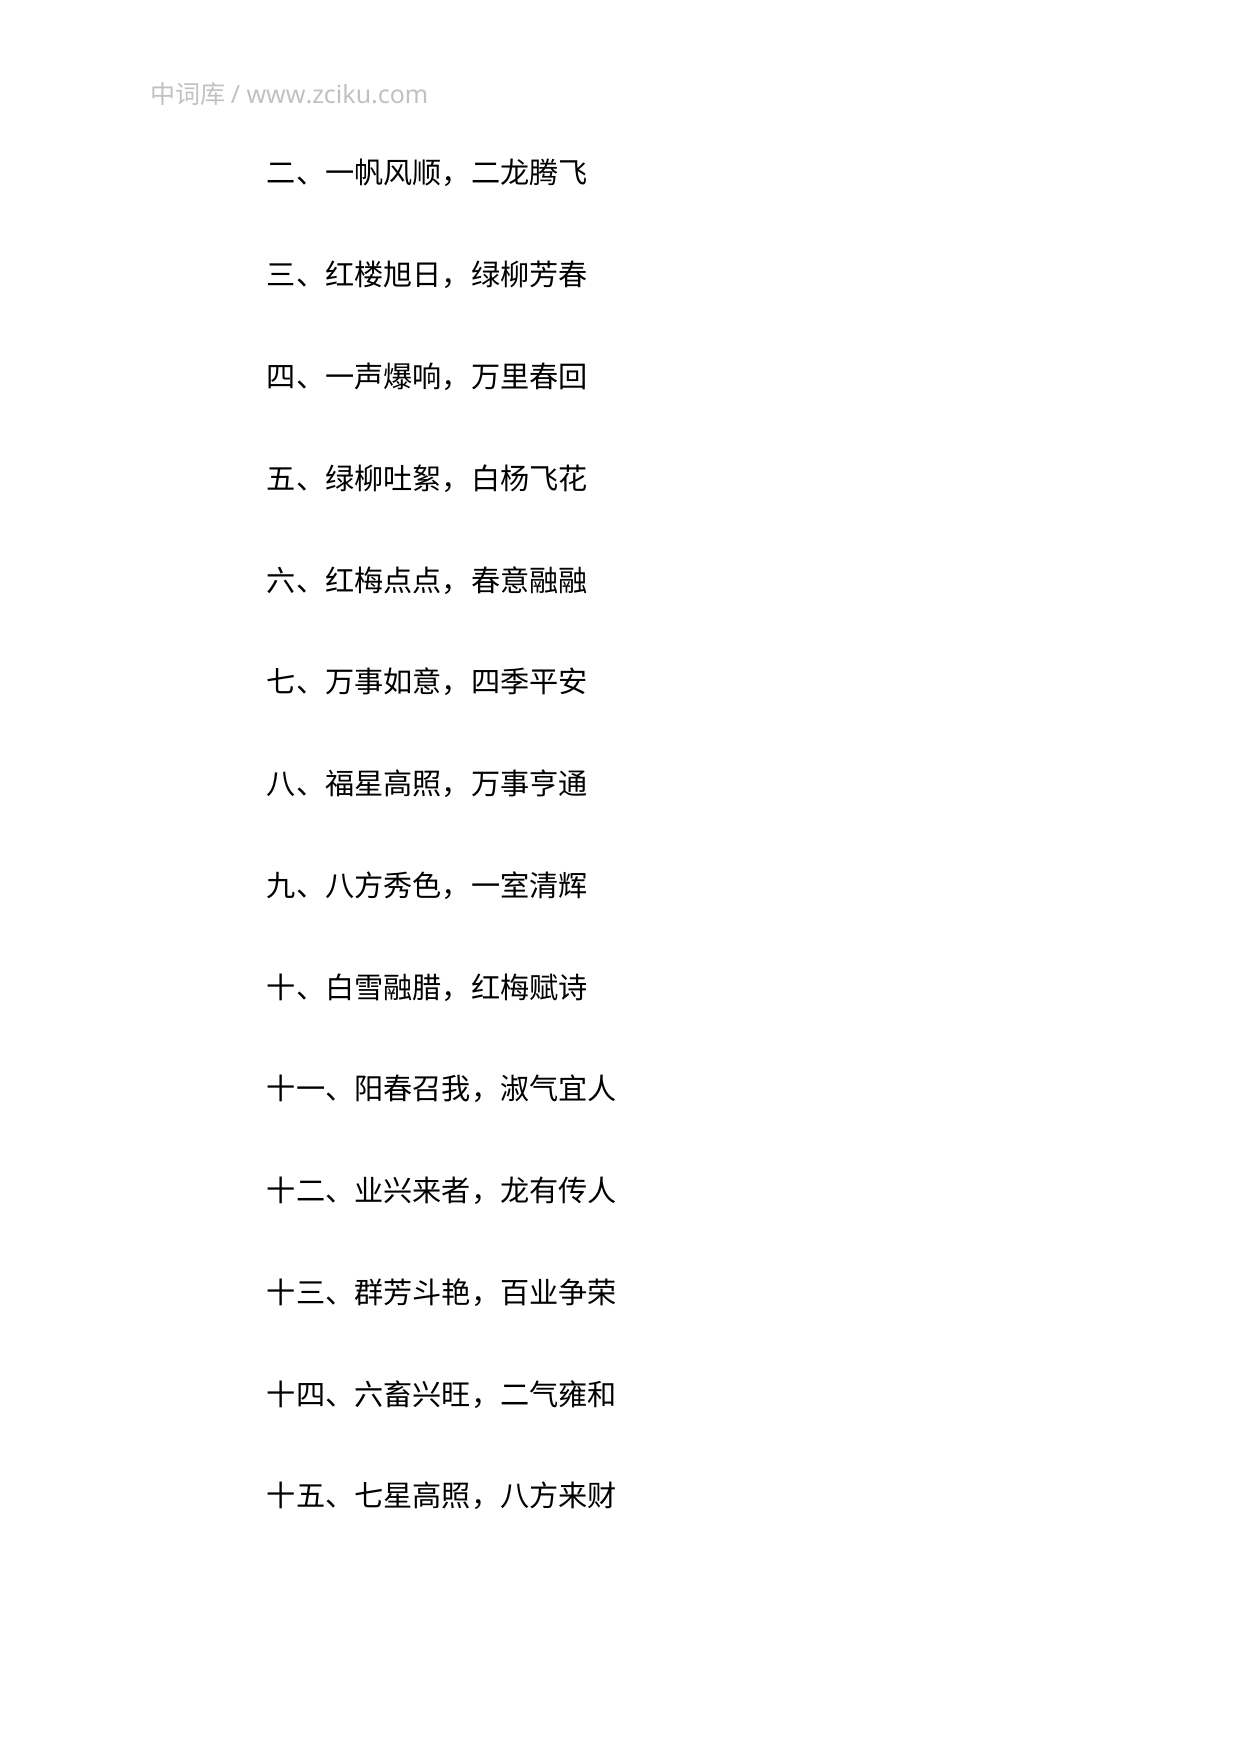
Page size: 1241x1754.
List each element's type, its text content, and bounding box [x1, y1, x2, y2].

text 十一、阳春召我，淑气宜人 [150, 1066, 1090, 1108]
text 八、福星高照，万事亨通 [150, 761, 1090, 803]
text 六、红梅点点，春意融融 [150, 557, 1090, 599]
text 十三、群芳斗艳，百业争荣 [150, 1269, 1090, 1312]
text 四、一声爆响，万里春回 [150, 353, 1090, 396]
text 三、红楼旭日，绿柳芳春 [150, 252, 1090, 294]
text 十、白雪融腊，红梅赋诗 [150, 964, 1090, 1006]
text 九、八方秀色，一室清辉 [150, 862, 1090, 905]
text 二、一帆风顺，二龙腾飞 [150, 150, 1090, 192]
text 十二、业兴来者，龙有传人 [150, 1168, 1090, 1210]
text 十四、六畜兴旺，二气雍和 [150, 1371, 1090, 1413]
text 五、绿柳吐絮，白杨飞花 [150, 455, 1090, 498]
text 七、万事如意，四季平安 [150, 659, 1090, 701]
text 十五、七星高照，八方来财 [150, 1473, 1090, 1515]
